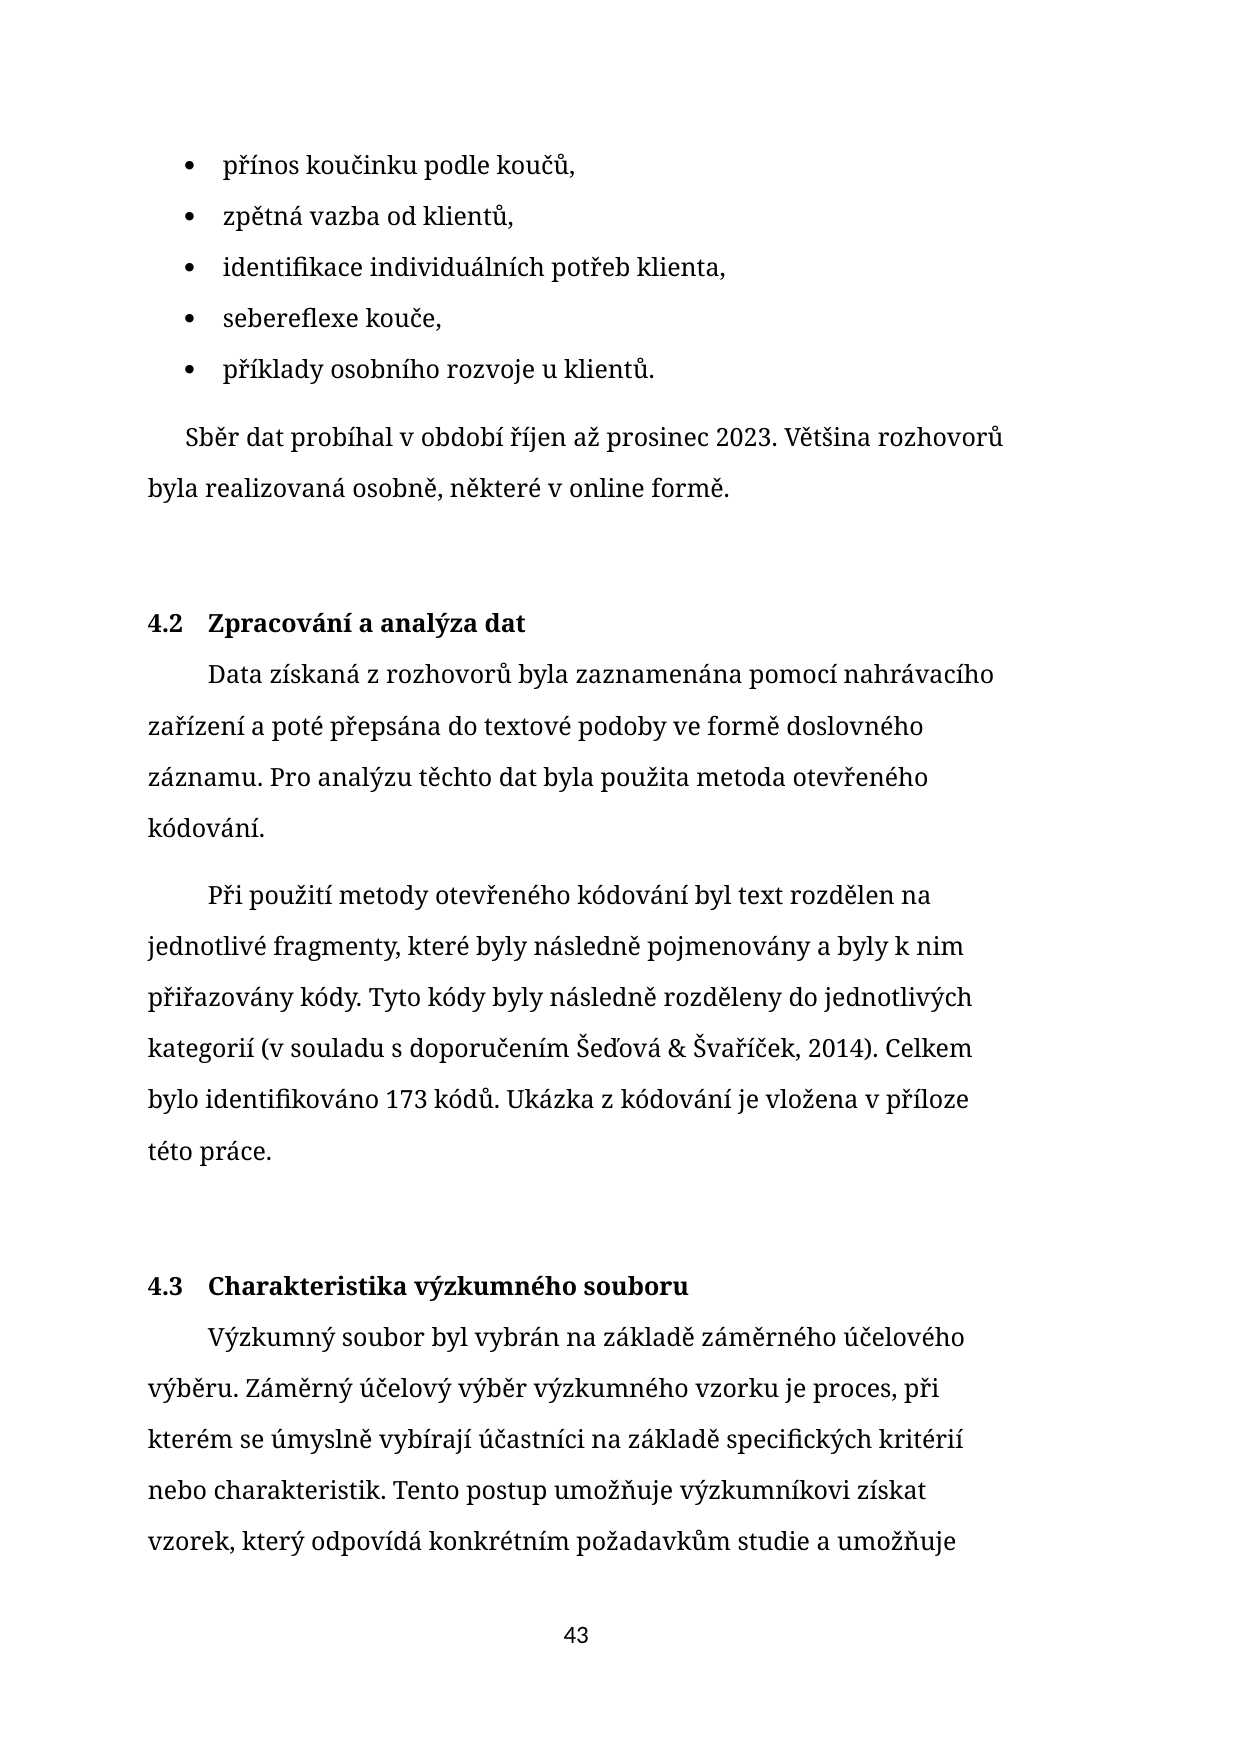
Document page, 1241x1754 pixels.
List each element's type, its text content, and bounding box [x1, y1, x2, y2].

list sebereflexe kouče, [185, 301, 1004, 335]
list identifikace individuálních potřeb klienta, [185, 250, 1004, 284]
subtitle Zpracování a analýza dat [148, 606, 1004, 640]
list zpětná vazba od klientů, [185, 199, 1004, 233]
list přínos koučinku podle koučů, [185, 148, 1004, 182]
text Sběr dat probíhal v období říjen až prosinec 2023. Většina rozhovorů byla realizovaná osobně, některé v online formě. [148, 419, 1004, 505]
text Při použití metody otevřeného kódování byl text rozdělen na jednotlivé fragmenty, které byly následně pojmenovány a byly k nim přiřazovány kódy. Tyto kódy byly následně rozděleny do jednotlivých kategorií (v souladu s doporučením Šeďová & Švaříček, 2014). Celkem bylo identifikováno 173 kódů. Ukázka z kódování je vložena v příloze této práce. [148, 878, 1004, 1167]
subtitle Charakteristika výzkumného souboru [148, 1268, 1004, 1303]
list příklady osobního rozvoje u klientů. [185, 352, 1004, 386]
text Data získaná z rozhovorů byla zaznamenána pomocí nahrávacího zařízení a poté přepsána do textové podoby ve formě doslovného záznamu. Pro analýzu těchto dat byla použita metoda otevřeného kódování. [148, 657, 1004, 844]
